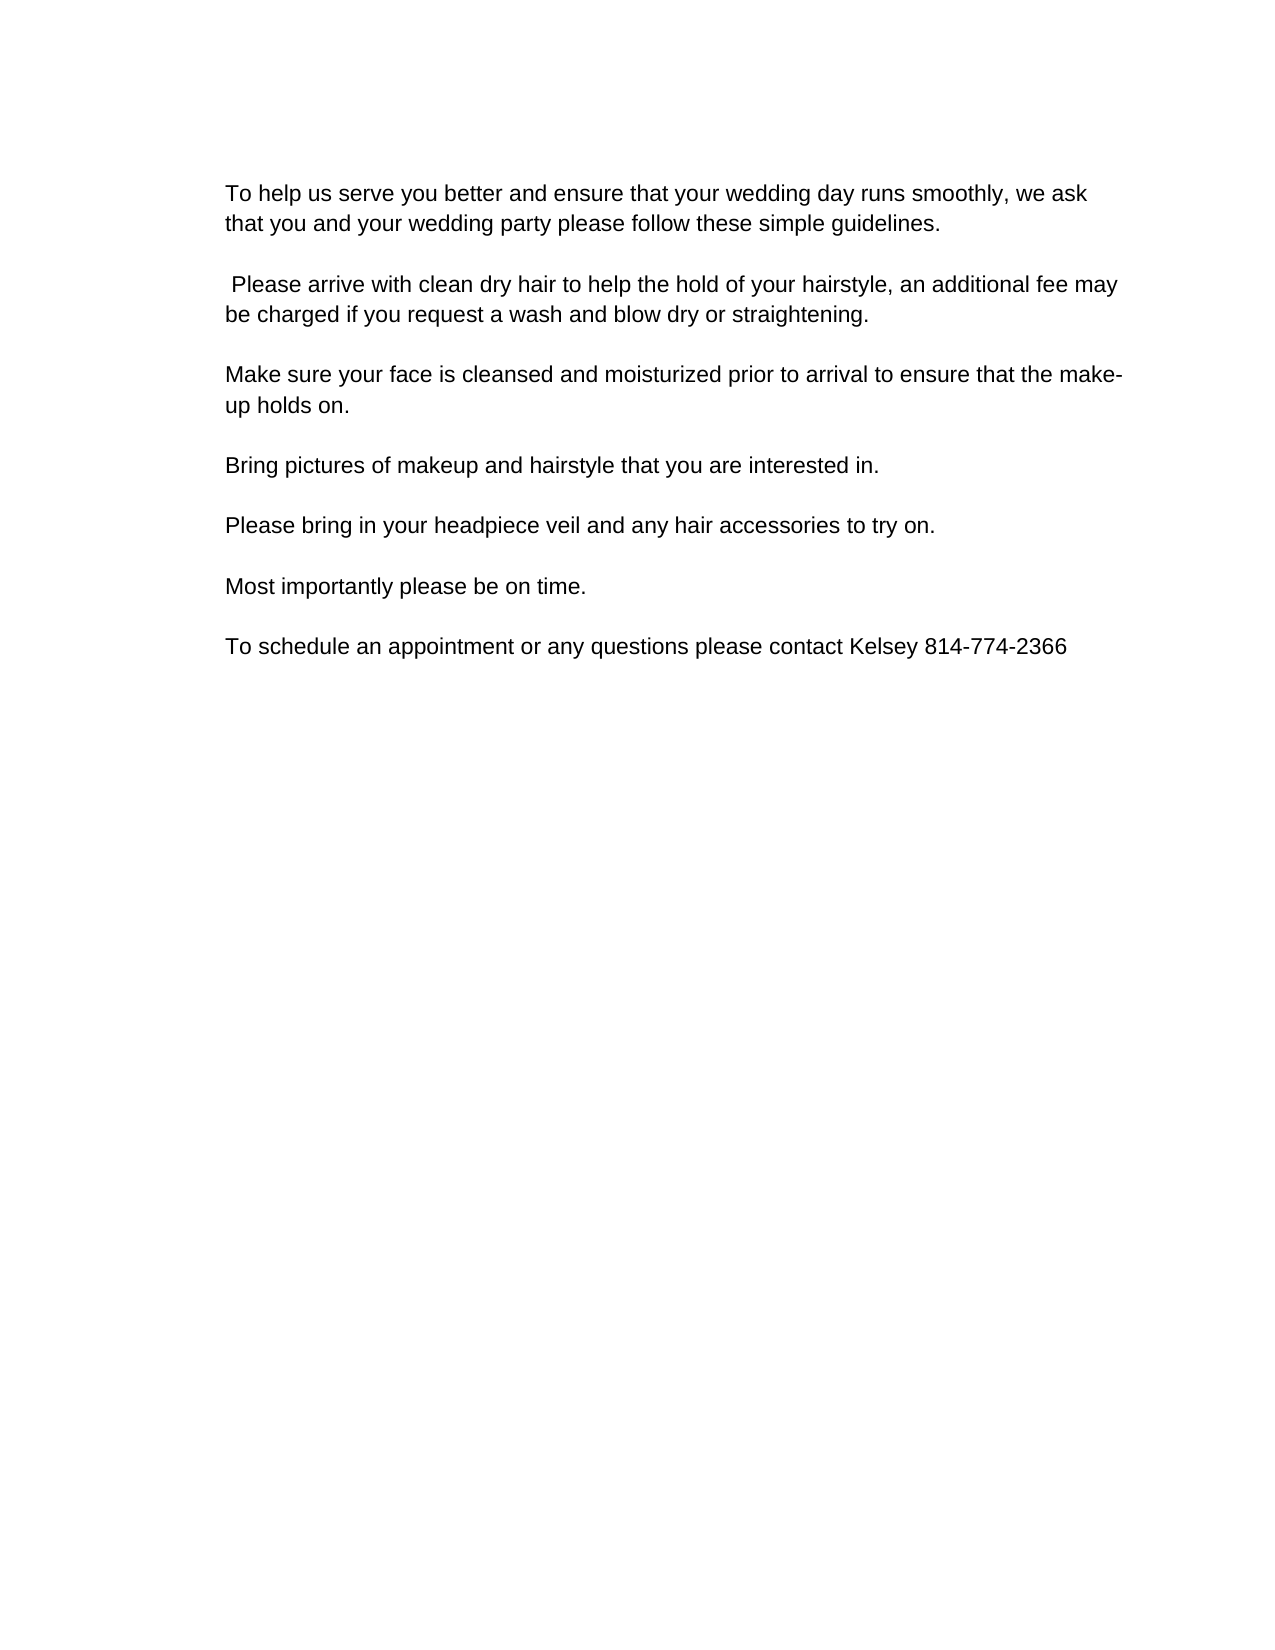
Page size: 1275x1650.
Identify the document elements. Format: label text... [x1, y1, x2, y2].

text To schedule an appointment or any questions please contact Kelsey 814-774-2366 [225, 633, 1125, 660]
text Make sure your face is cleansed and moisturized prior to arrival to ensure that the make-up holds on. [225, 361, 1125, 418]
text Please arrive with clean dry hair to help the hold of your hairstyle, an additional fee may be charged if you request a wash and blow dry or straightening. [225, 271, 1125, 327]
text Most importantly please be on time. [225, 573, 1125, 599]
text Bring pictures of makeup and hairstyle that you are interested in. [225, 452, 1125, 478]
text Please bring in your headpiece veil and any hair accessories to try on. [225, 512, 1125, 539]
text To help us serve you better and ensure that your wedding day runs smoothly, we ask that you and your wedding party please follow these simple guidelines. [225, 180, 1125, 237]
